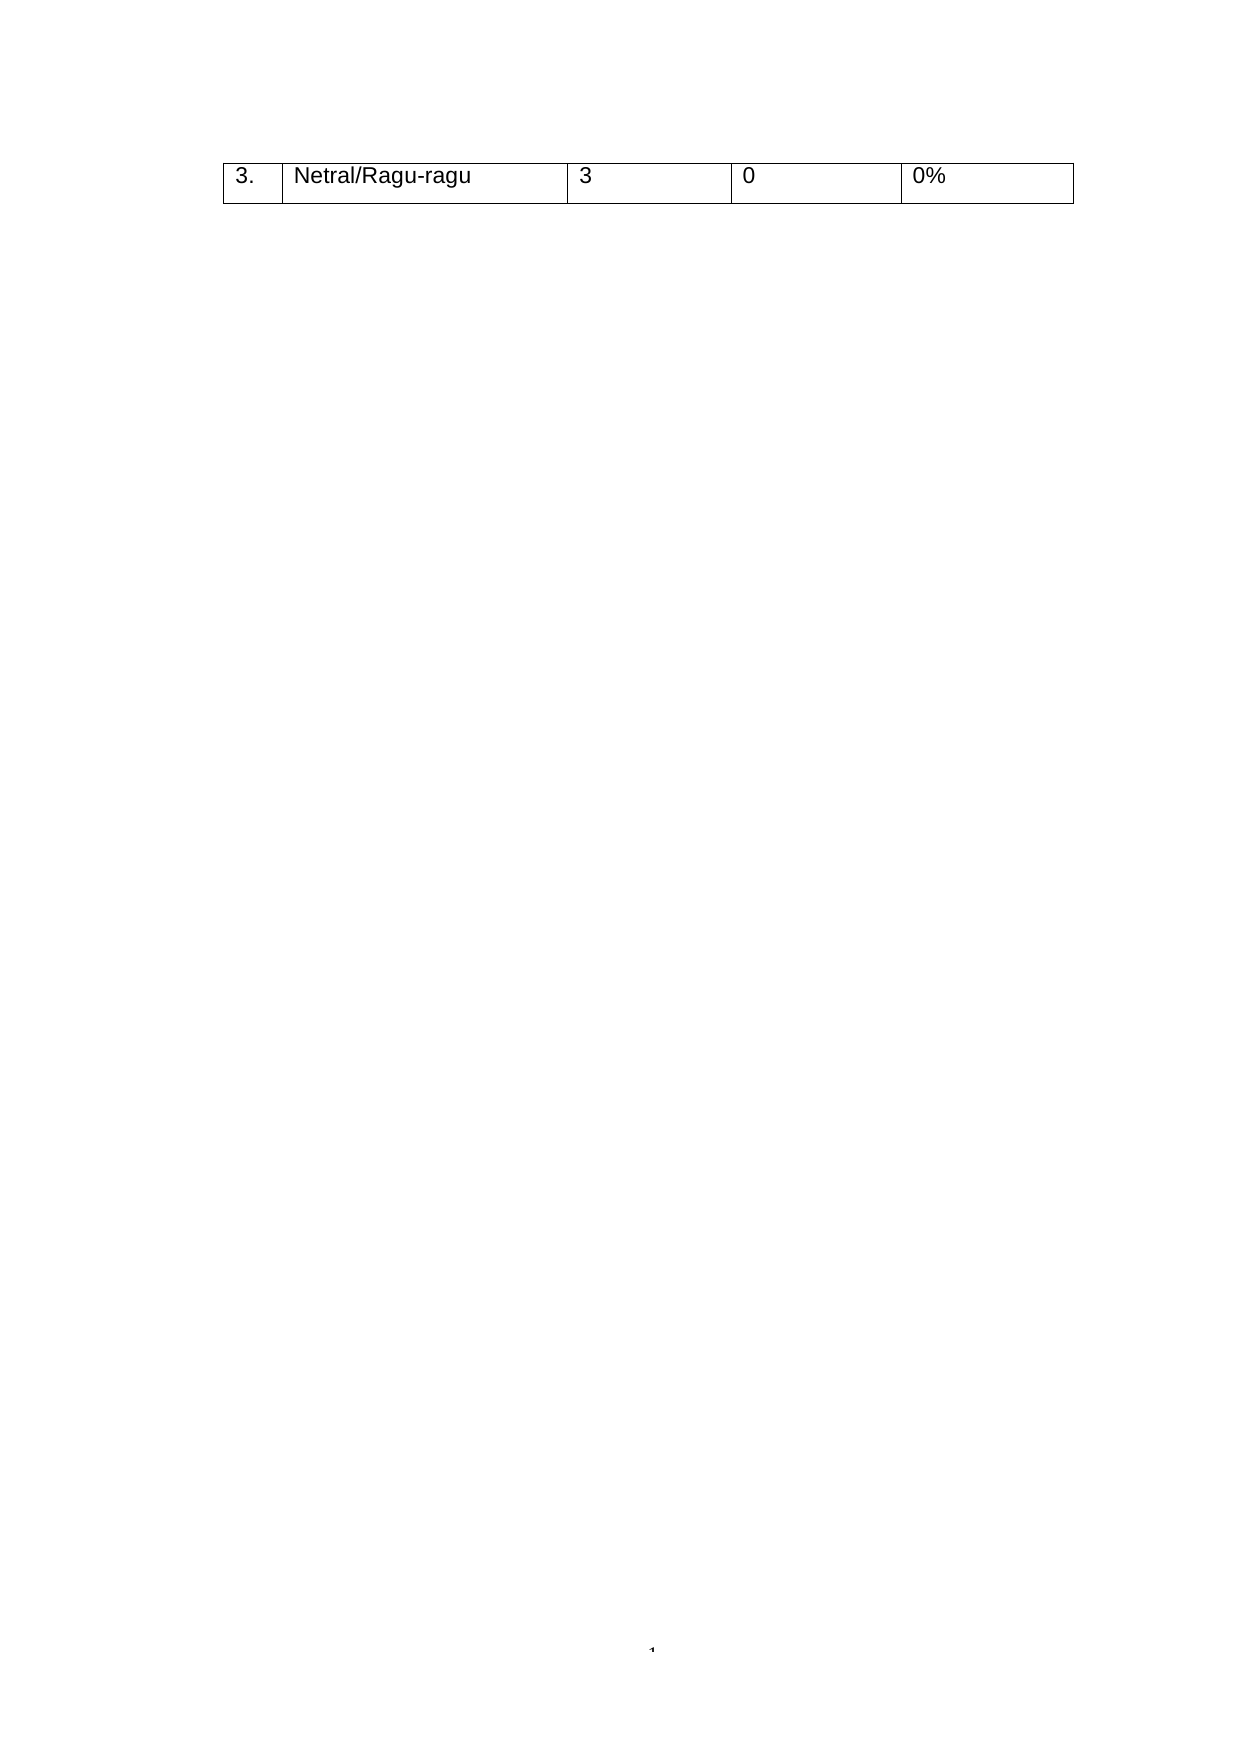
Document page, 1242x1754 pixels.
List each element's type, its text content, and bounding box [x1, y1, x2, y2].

picture [643, 1632, 656, 1684]
table_cell Netral/Ragu-ragu [283, 164, 567, 203]
table_cell 0% [902, 164, 1073, 203]
table_cell 3. [224, 164, 282, 203]
table_cell 3 [568, 164, 731, 203]
table_cell 0 [732, 164, 901, 203]
